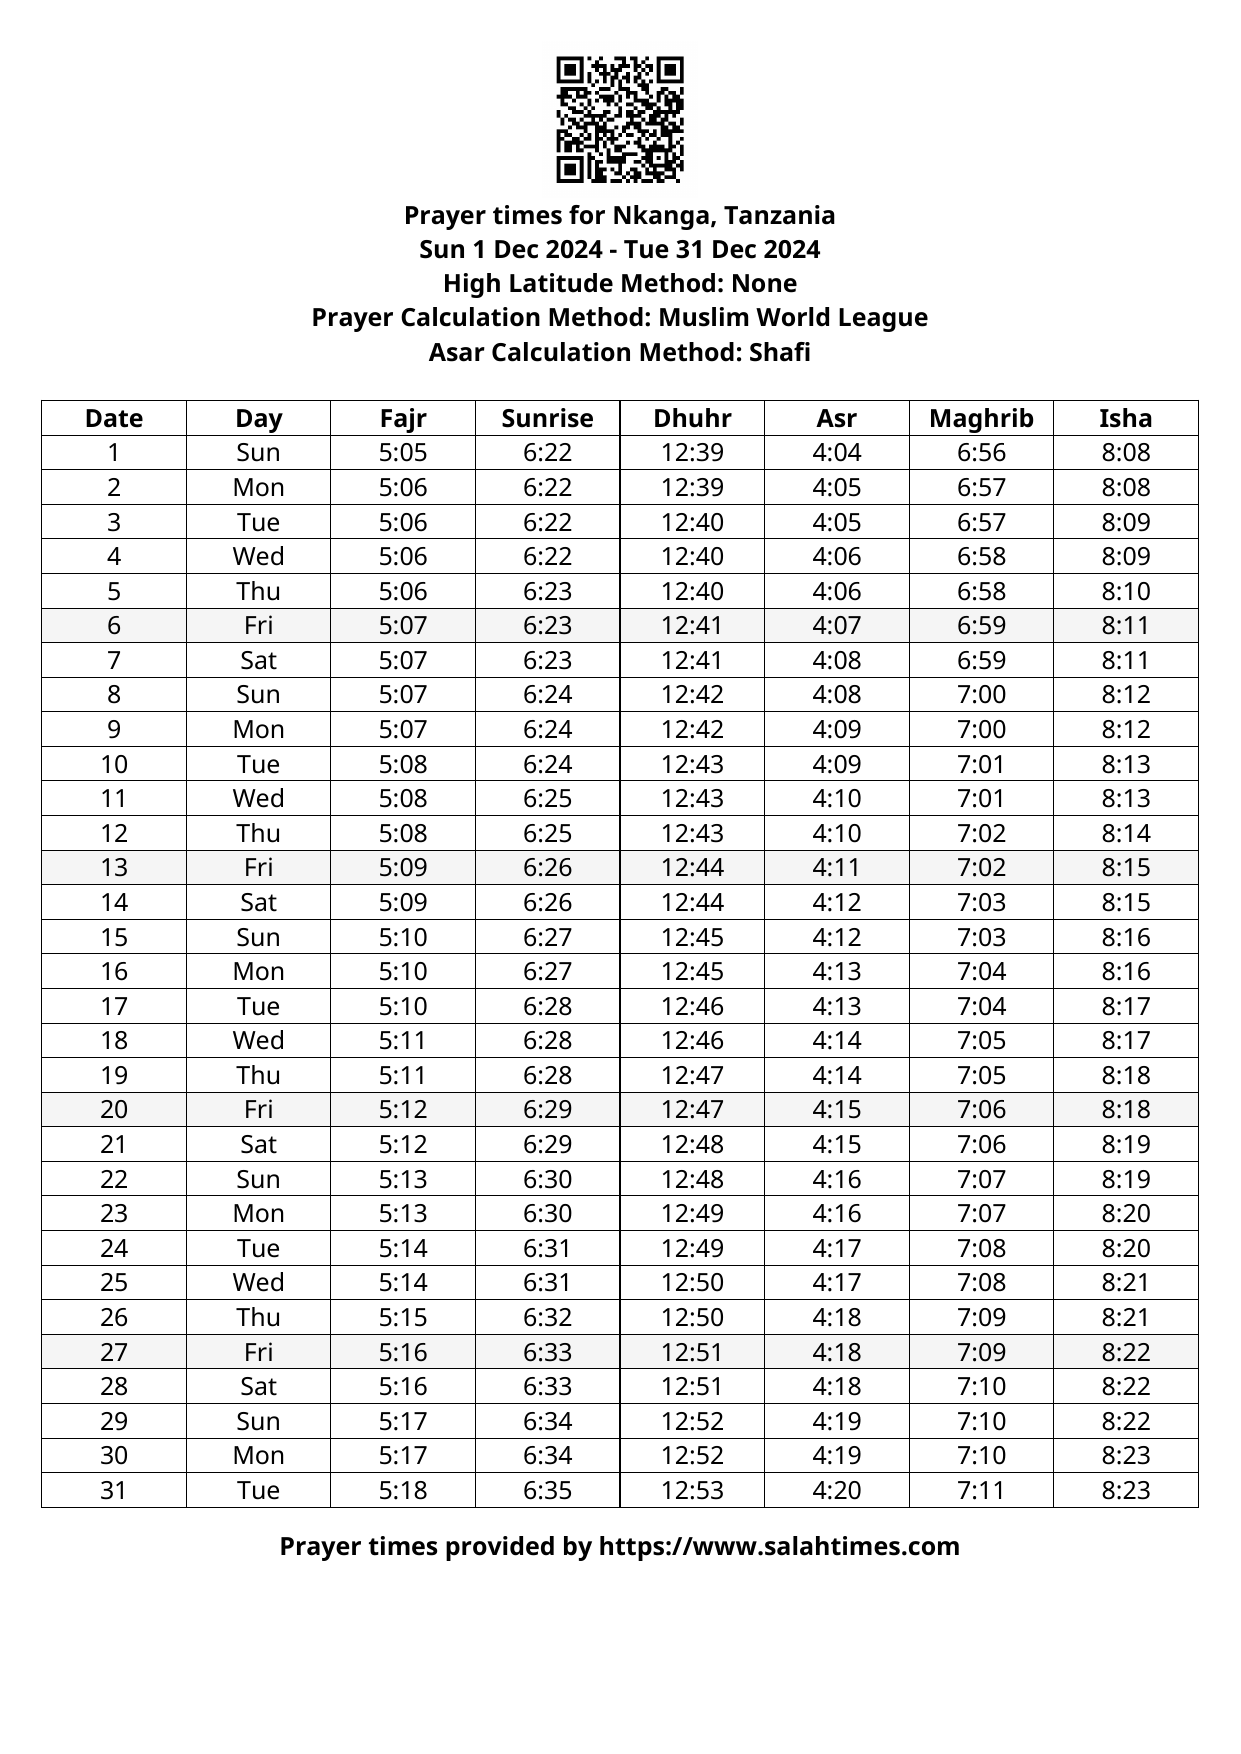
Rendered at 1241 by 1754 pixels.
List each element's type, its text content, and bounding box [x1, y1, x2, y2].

table_cell 12:52 [621, 1439, 764, 1472]
table_cell 7:05 [910, 1058, 1053, 1092]
table_cell 6:22 [476, 470, 619, 504]
table_cell 7:10 [910, 1404, 1053, 1437]
table_header Day [187, 401, 330, 434]
table_cell Thu [187, 816, 330, 849]
table_cell 12:44 [621, 885, 764, 919]
table_cell 5:11 [331, 1058, 475, 1092]
table_cell 7:05 [910, 1024, 1053, 1057]
table_cell Sat [187, 1127, 330, 1161]
table_cell 4:18 [765, 1335, 909, 1368]
table_cell 6:24 [476, 678, 619, 711]
table_cell 8:17 [1054, 1024, 1198, 1057]
table_cell Thu [187, 1300, 330, 1334]
table_cell 17 [42, 989, 186, 1022]
table_cell 6:26 [476, 885, 619, 919]
table_cell 8:19 [1054, 1127, 1198, 1161]
table_cell Tue [187, 747, 330, 780]
table_header Dhuhr [621, 401, 764, 434]
table_cell 25 [42, 1266, 186, 1299]
table_cell 23 [42, 1196, 186, 1230]
table_cell Thu [187, 1058, 330, 1092]
table_cell 27 [42, 1335, 186, 1368]
table_cell Fri [187, 609, 330, 642]
table_cell Tue [187, 1473, 330, 1507]
table_cell 4:09 [765, 747, 909, 780]
table_cell 7:06 [910, 1093, 1053, 1126]
table_cell 8:09 [1054, 505, 1198, 538]
table_cell 12:51 [621, 1369, 764, 1403]
table_cell 1 [42, 436, 186, 469]
table_cell 4:19 [765, 1439, 909, 1472]
table_cell 6:29 [476, 1093, 619, 1126]
table_cell 6:29 [476, 1127, 619, 1161]
table_cell 4:06 [765, 574, 909, 607]
table_cell 28 [42, 1369, 186, 1403]
table_cell Wed [187, 1024, 330, 1057]
table_cell 4:11 [765, 851, 909, 884]
table_cell 6:34 [476, 1439, 619, 1472]
table_cell 7:09 [910, 1300, 1053, 1334]
table_cell 7:11 [910, 1473, 1053, 1507]
table_cell Tue [187, 505, 330, 538]
table_cell 6:27 [476, 954, 619, 988]
table_cell 6:35 [476, 1473, 619, 1507]
table_cell 6:33 [476, 1335, 619, 1368]
table_cell 12:42 [621, 712, 764, 746]
table_cell Sun [187, 920, 330, 953]
table_cell Fri [187, 1335, 330, 1368]
table_cell 16 [42, 954, 186, 988]
table_cell 12:39 [621, 436, 764, 469]
table_cell Fri [187, 1093, 330, 1126]
table_cell Thu [187, 574, 330, 607]
table_cell 5:16 [331, 1335, 475, 1368]
table_cell 5:14 [331, 1266, 475, 1299]
table_cell 8:16 [1054, 954, 1198, 988]
table_cell 6:23 [476, 574, 619, 607]
table_cell 19 [42, 1058, 186, 1092]
table_cell 12:48 [621, 1162, 764, 1195]
table_cell 7:08 [910, 1266, 1053, 1299]
table_cell 7:04 [910, 989, 1053, 1022]
table_cell 12:41 [621, 643, 764, 677]
table_cell 4:20 [765, 1473, 909, 1507]
table_cell 4:06 [765, 539, 909, 573]
table_header Date [42, 401, 186, 434]
table_cell 4:07 [765, 609, 909, 642]
table_cell 4:14 [765, 1024, 909, 1057]
table_cell 4:17 [765, 1266, 909, 1299]
table_cell 12:46 [621, 1024, 764, 1057]
table_cell 7:07 [910, 1162, 1053, 1195]
table_cell 7:01 [910, 747, 1053, 780]
table_cell 5:11 [331, 1024, 475, 1057]
table_cell 7:07 [910, 1196, 1053, 1230]
table_cell 5:09 [331, 885, 475, 919]
table_cell 7:03 [910, 920, 1053, 953]
table_cell 12:51 [621, 1335, 764, 1368]
table_cell 6:31 [476, 1231, 619, 1264]
table_cell 6:30 [476, 1162, 619, 1195]
table_cell 12 [42, 816, 186, 849]
table_cell 11 [42, 781, 186, 815]
table_cell 6:28 [476, 989, 619, 1022]
table_cell 4:09 [765, 712, 909, 746]
table_cell 8:11 [1054, 643, 1198, 677]
table_cell 5:17 [331, 1439, 475, 1472]
table_cell 4:16 [765, 1196, 909, 1230]
table_cell 6:31 [476, 1266, 619, 1299]
table_cell Sun [187, 1404, 330, 1437]
table_cell 5:06 [331, 539, 475, 573]
table_cell 8:11 [1054, 609, 1198, 642]
table_cell 4:18 [765, 1300, 909, 1334]
table_cell 29 [42, 1404, 186, 1437]
table_cell 8:10 [1054, 574, 1198, 607]
table_cell 5:12 [331, 1127, 475, 1161]
table_cell 3 [42, 505, 186, 538]
table_cell 8:20 [1054, 1231, 1198, 1264]
table_cell 6:32 [476, 1300, 619, 1334]
table_cell 7:06 [910, 1127, 1053, 1161]
table_cell Wed [187, 781, 330, 815]
table_cell Tue [187, 989, 330, 1022]
table_cell 5:13 [331, 1196, 475, 1230]
table_cell 5:06 [331, 470, 475, 504]
table_cell 12:40 [621, 574, 764, 607]
table_cell 12:48 [621, 1127, 764, 1161]
table_cell 4:10 [765, 816, 909, 849]
table_cell 8:18 [1054, 1093, 1198, 1126]
table_cell Fri [187, 851, 330, 884]
table_cell 4:15 [765, 1127, 909, 1161]
table_cell 8:21 [1054, 1300, 1198, 1334]
table_cell 8:22 [1054, 1369, 1198, 1403]
table_cell 5:17 [331, 1404, 475, 1437]
table_cell Sat [187, 1369, 330, 1403]
table_cell 6:22 [476, 436, 619, 469]
table_cell 12:45 [621, 954, 764, 988]
table_header Sunrise [476, 401, 619, 434]
table_cell 5:18 [331, 1473, 475, 1507]
text Prayer Calculation Method: Muslim World League [42, 300, 1198, 334]
table_cell 4:08 [765, 643, 909, 677]
table_cell 5:09 [331, 851, 475, 884]
table_cell 12:42 [621, 678, 764, 711]
table_cell 5:08 [331, 781, 475, 815]
table_cell 4:18 [765, 1369, 909, 1403]
table_cell 6:28 [476, 1024, 619, 1057]
table_cell 7:02 [910, 816, 1053, 849]
table_cell 12:41 [621, 609, 764, 642]
table_cell 8:13 [1054, 781, 1198, 815]
table_cell 8:17 [1054, 989, 1198, 1022]
table_cell 8:08 [1054, 470, 1198, 504]
text Prayer times for Nkanga, Tanzania [42, 198, 1198, 232]
table_cell 8:14 [1054, 816, 1198, 849]
table_cell 8 [42, 678, 186, 711]
table_cell 12:40 [621, 539, 764, 573]
table_cell Sun [187, 678, 330, 711]
table_cell 12:50 [621, 1300, 764, 1334]
table_cell 12:43 [621, 747, 764, 780]
table_cell 7:01 [910, 781, 1053, 815]
table_cell 5:14 [331, 1231, 475, 1264]
table_cell 12:50 [621, 1266, 764, 1299]
table_cell Mon [187, 470, 330, 504]
table_cell 6:58 [910, 539, 1053, 573]
table_cell 9 [42, 712, 186, 746]
table_cell 8:23 [1054, 1439, 1198, 1472]
table_cell 7:09 [910, 1335, 1053, 1368]
table_header Isha [1054, 401, 1198, 434]
table_cell 12:47 [621, 1093, 764, 1126]
table_cell 2 [42, 470, 186, 504]
table_cell Mon [187, 712, 330, 746]
table_cell 4:10 [765, 781, 909, 815]
table_cell 4:19 [765, 1404, 909, 1437]
table_cell 4:14 [765, 1058, 909, 1092]
table_cell 5:07 [331, 609, 475, 642]
table_cell Sun [187, 1162, 330, 1195]
table_cell 6:59 [910, 643, 1053, 677]
table_cell 4:04 [765, 436, 909, 469]
table_cell 5:16 [331, 1369, 475, 1403]
table_cell 4:08 [765, 678, 909, 711]
table_cell 5:10 [331, 954, 475, 988]
table_cell 6:22 [476, 539, 619, 573]
table_header Maghrib [910, 401, 1053, 434]
table_cell 6:34 [476, 1404, 619, 1437]
table_cell Mon [187, 954, 330, 988]
table_cell 4:13 [765, 989, 909, 1022]
text Asar Calculation Method: Shafi [42, 334, 1198, 368]
table_cell 10 [42, 747, 186, 780]
table_cell 6:28 [476, 1058, 619, 1092]
table_cell 6:57 [910, 505, 1053, 538]
table_cell 12:47 [621, 1058, 764, 1092]
table_cell 6:58 [910, 574, 1053, 607]
text Prayer times provided by https://www.salahtimes.com [42, 1528, 1198, 1563]
table_cell 6:27 [476, 920, 619, 953]
table_cell 8:13 [1054, 747, 1198, 780]
table_cell 6:59 [910, 609, 1053, 642]
table_cell 8:09 [1054, 539, 1198, 573]
table_cell 8:21 [1054, 1266, 1198, 1299]
table_header Asr [765, 401, 909, 434]
table_cell 8:12 [1054, 678, 1198, 711]
table_cell 30 [42, 1439, 186, 1472]
table_cell 4:13 [765, 954, 909, 988]
table_cell 7:02 [910, 851, 1053, 884]
table_cell 5 [42, 574, 186, 607]
table_cell 6:56 [910, 436, 1053, 469]
table_cell 4:05 [765, 505, 909, 538]
table_cell Tue [187, 1231, 330, 1264]
table_cell 6:30 [476, 1196, 619, 1230]
table_cell 26 [42, 1300, 186, 1334]
table_cell 12:53 [621, 1473, 764, 1507]
table_cell 5:07 [331, 643, 475, 677]
table_cell 4:17 [765, 1231, 909, 1264]
table_cell 7:00 [910, 712, 1053, 746]
table_cell 6:22 [476, 505, 619, 538]
table_cell 7:04 [910, 954, 1053, 988]
table_cell Mon [187, 1196, 330, 1230]
table_cell 6:33 [476, 1369, 619, 1403]
table_cell 8:15 [1054, 851, 1198, 884]
table_cell 8:22 [1054, 1335, 1198, 1368]
text High Latitude Method: None [42, 266, 1198, 300]
table_cell 5:06 [331, 574, 475, 607]
table_cell Sat [187, 885, 330, 919]
table_cell Wed [187, 1266, 330, 1299]
table_cell 5:13 [331, 1162, 475, 1195]
table_cell 6:23 [476, 643, 619, 677]
table_cell 5:06 [331, 505, 475, 538]
table_cell 6:57 [910, 470, 1053, 504]
table_cell 5:10 [331, 920, 475, 953]
table_cell 8:18 [1054, 1058, 1198, 1092]
table_cell Wed [187, 539, 330, 573]
table_cell 8:08 [1054, 436, 1198, 469]
table_cell 14 [42, 885, 186, 919]
table_cell 24 [42, 1231, 186, 1264]
table_cell Sat [187, 643, 330, 677]
table_cell 7 [42, 643, 186, 677]
table_cell 4:12 [765, 885, 909, 919]
table_cell 13 [42, 851, 186, 884]
table_cell 12:52 [621, 1404, 764, 1437]
table_cell 5:08 [331, 747, 475, 780]
table_cell 8:23 [1054, 1473, 1198, 1507]
table_cell 8:19 [1054, 1162, 1198, 1195]
table_cell 6:25 [476, 816, 619, 849]
table_cell 5:05 [331, 436, 475, 469]
table_cell 12:43 [621, 781, 764, 815]
table_header Fajr [331, 401, 475, 434]
table_cell 12:43 [621, 816, 764, 849]
table_cell 7:00 [910, 678, 1053, 711]
table_cell 20 [42, 1093, 186, 1126]
table_cell Sun [187, 436, 330, 469]
table_cell 7:08 [910, 1231, 1053, 1264]
table_cell 12:49 [621, 1231, 764, 1264]
table_cell Mon [187, 1439, 330, 1472]
table_cell 22 [42, 1162, 186, 1195]
table_cell 4:16 [765, 1162, 909, 1195]
table_cell 15 [42, 920, 186, 953]
table_cell 4:12 [765, 920, 909, 953]
table_cell 5:15 [331, 1300, 475, 1334]
table_cell 12:39 [621, 470, 764, 504]
table_cell 6:24 [476, 747, 619, 780]
table_cell 4:05 [765, 470, 909, 504]
table_cell 6:25 [476, 781, 619, 815]
table_cell 8:12 [1054, 712, 1198, 746]
table_cell 8:15 [1054, 885, 1198, 919]
picture [542, 41, 699, 198]
table_cell 4 [42, 539, 186, 573]
table_cell 12:45 [621, 920, 764, 953]
table_cell 4:15 [765, 1093, 909, 1126]
table_cell 6:24 [476, 712, 619, 746]
table_cell 12:44 [621, 851, 764, 884]
table_cell 6 [42, 609, 186, 642]
text Sun 1 Dec 2024 - Tue 31 Dec 2024 [42, 232, 1198, 266]
table_cell 12:46 [621, 989, 764, 1022]
table_cell 6:26 [476, 851, 619, 884]
table_cell 5:10 [331, 989, 475, 1022]
table_cell 5:12 [331, 1093, 475, 1126]
table_cell 5:07 [331, 678, 475, 711]
table_cell 7:10 [910, 1369, 1053, 1403]
table_cell 8:16 [1054, 920, 1198, 953]
table_cell 7:10 [910, 1439, 1053, 1472]
table_cell 5:07 [331, 712, 475, 746]
table_cell 21 [42, 1127, 186, 1161]
table_cell 31 [42, 1473, 186, 1507]
table_cell 6:23 [476, 609, 619, 642]
table_cell 7:03 [910, 885, 1053, 919]
table_cell 5:08 [331, 816, 475, 849]
table_cell 12:49 [621, 1196, 764, 1230]
table_cell 8:22 [1054, 1404, 1198, 1437]
table_cell 12:40 [621, 505, 764, 538]
table_cell 8:20 [1054, 1196, 1198, 1230]
table_cell 18 [42, 1024, 186, 1057]
